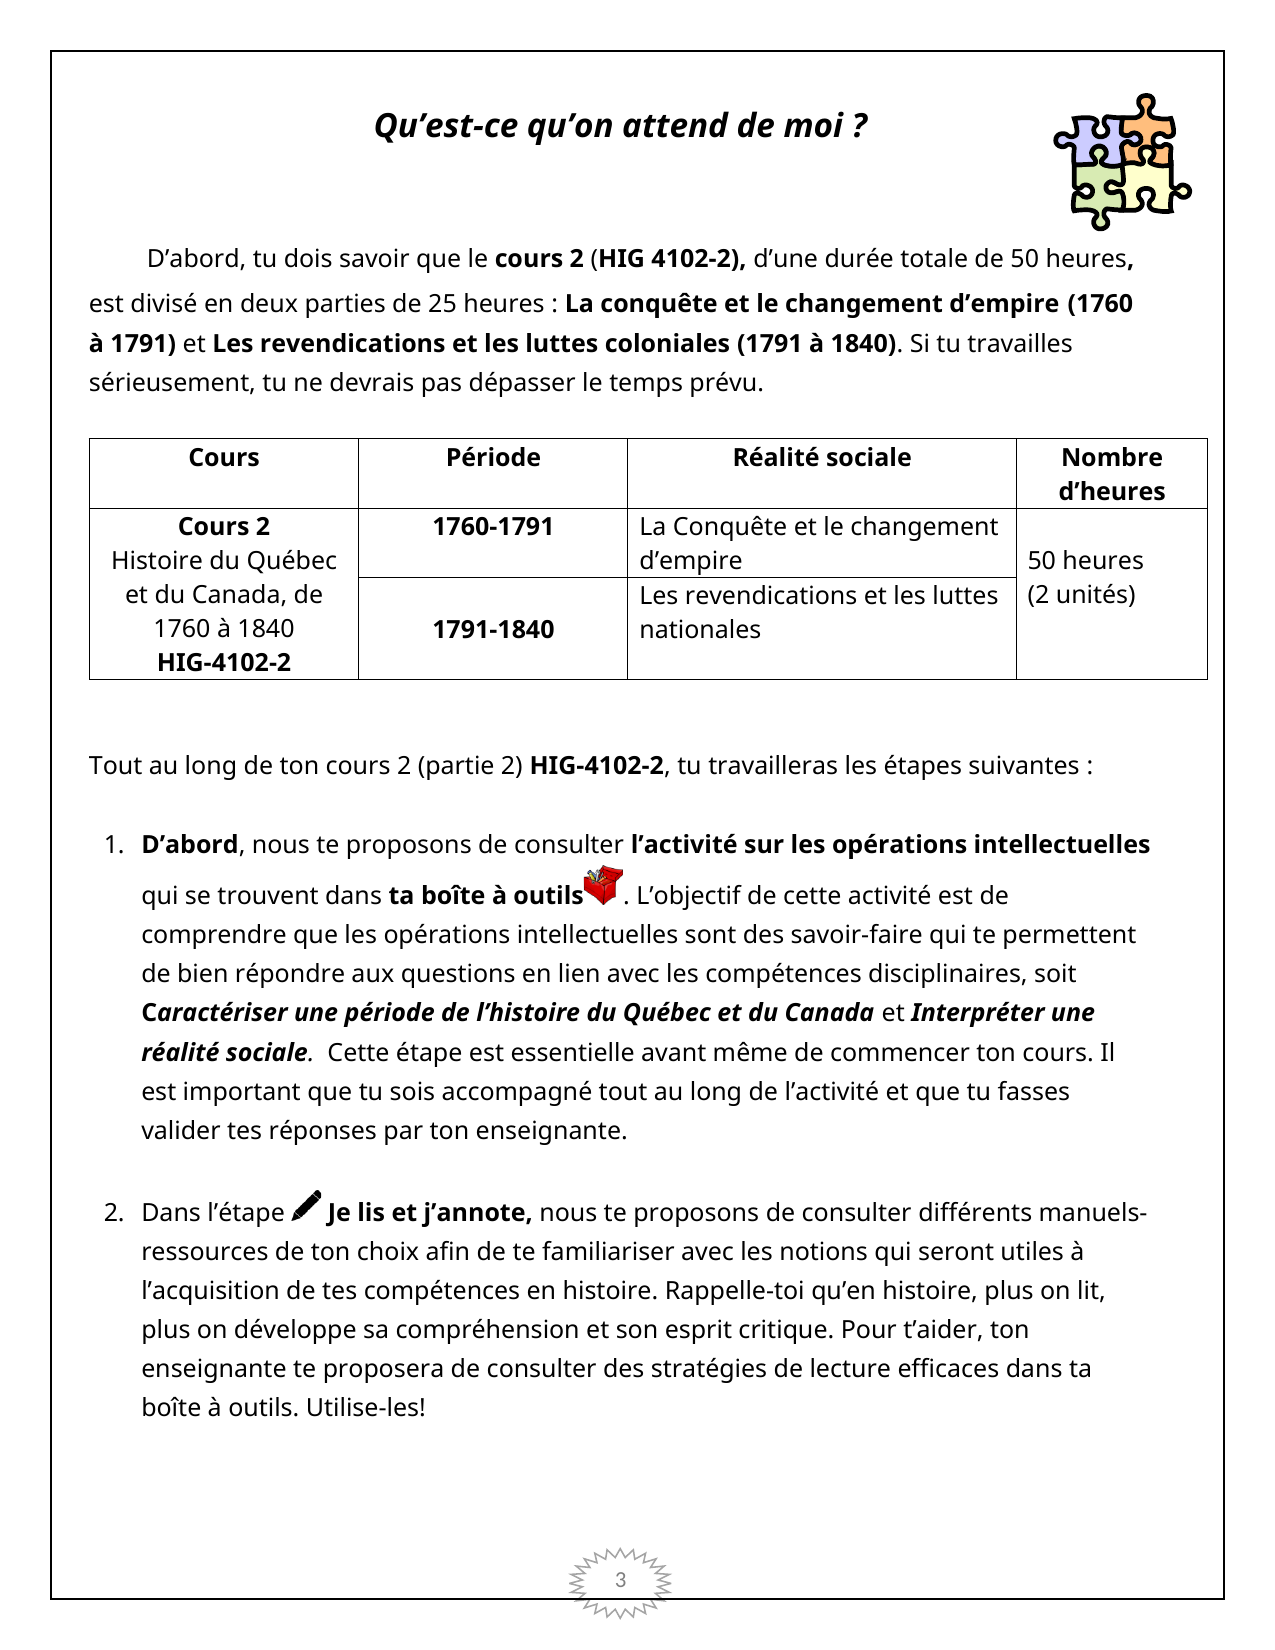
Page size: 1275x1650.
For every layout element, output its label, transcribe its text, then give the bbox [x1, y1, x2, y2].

table_header Cours [90, 439, 358, 507]
table_header Période [359, 439, 627, 507]
table_cell Cours 2 Histoire du Québec et du Canada, de 1760 à 1840 HIG-4102-2 [90, 509, 358, 679]
picture [583, 865, 623, 905]
picture [291, 1190, 322, 1221]
text Qu’est-ce qu’on attend de moi ? [89, 102, 1139, 147]
text D’abord, tu dois savoir que le cours 2 (HIG 4102-2), d’une durée totale de 50 heures, est divisé en deux parties de 25 heures : La conquête et le changement d’empire (1760 à 1791) et Les revendications et les luttes coloniales (1791 à 1840). Si tu travailles sérieusement, tu ne devrais pas dépasser le temps prévu. [89, 241, 1152, 399]
table_cell 1760-1791 [359, 509, 627, 577]
list D’abord, nous te proposons de consulter l’activité sur les opérations intellectuelles qui se trouvent dans ta boîte à outils. L’objectif de cette activité est de comprendre que les opérations intellectuelles sont des savoir-faire qui te permettent de bien répondre aux questions en lien avec les compétences disciplinaires, soit Caractériser une période de l’histoire du Québec et du Canada et Interpréter une réalité sociale. Cette étape est essentielle avant même de commencer ton cours. Il est important que tu sois accompagné tout au long de l’activité et que tu fasses valider tes réponses par ton enseignante. [103, 826, 1152, 1147]
table_cell La Conquête et le changement d’empire [628, 509, 1016, 577]
table_cell 50 heures (2 unités) [1017, 509, 1207, 679]
list Dans l’étape Je lis et j’annote, nous te proposons de consulter différents manuels-ressources de ton choix afin de te familiariser avec les notions qui seront utiles à l’acquisition de tes compétences en histoire. Rappelle-toi qu’en histoire, plus on lit, plus on développe sa compréhension et son esprit critique. Pour t’aider, ton enseignante te proposera de consulter des stratégies de lecture efficaces dans ta boîte à outils. Utilise-les! [103, 1191, 1152, 1424]
table_cell Les revendications et les luttes nationales [628, 578, 1016, 679]
text Tout au long de ton cours 2 (partie 2) HIG-4102-2, tu travailleras les étapes suivantes : [89, 748, 1152, 782]
table_cell 1791-1840 [359, 578, 627, 679]
table_header Réalité sociale [628, 439, 1016, 507]
table_header Nombre d’heures [1017, 439, 1207, 507]
